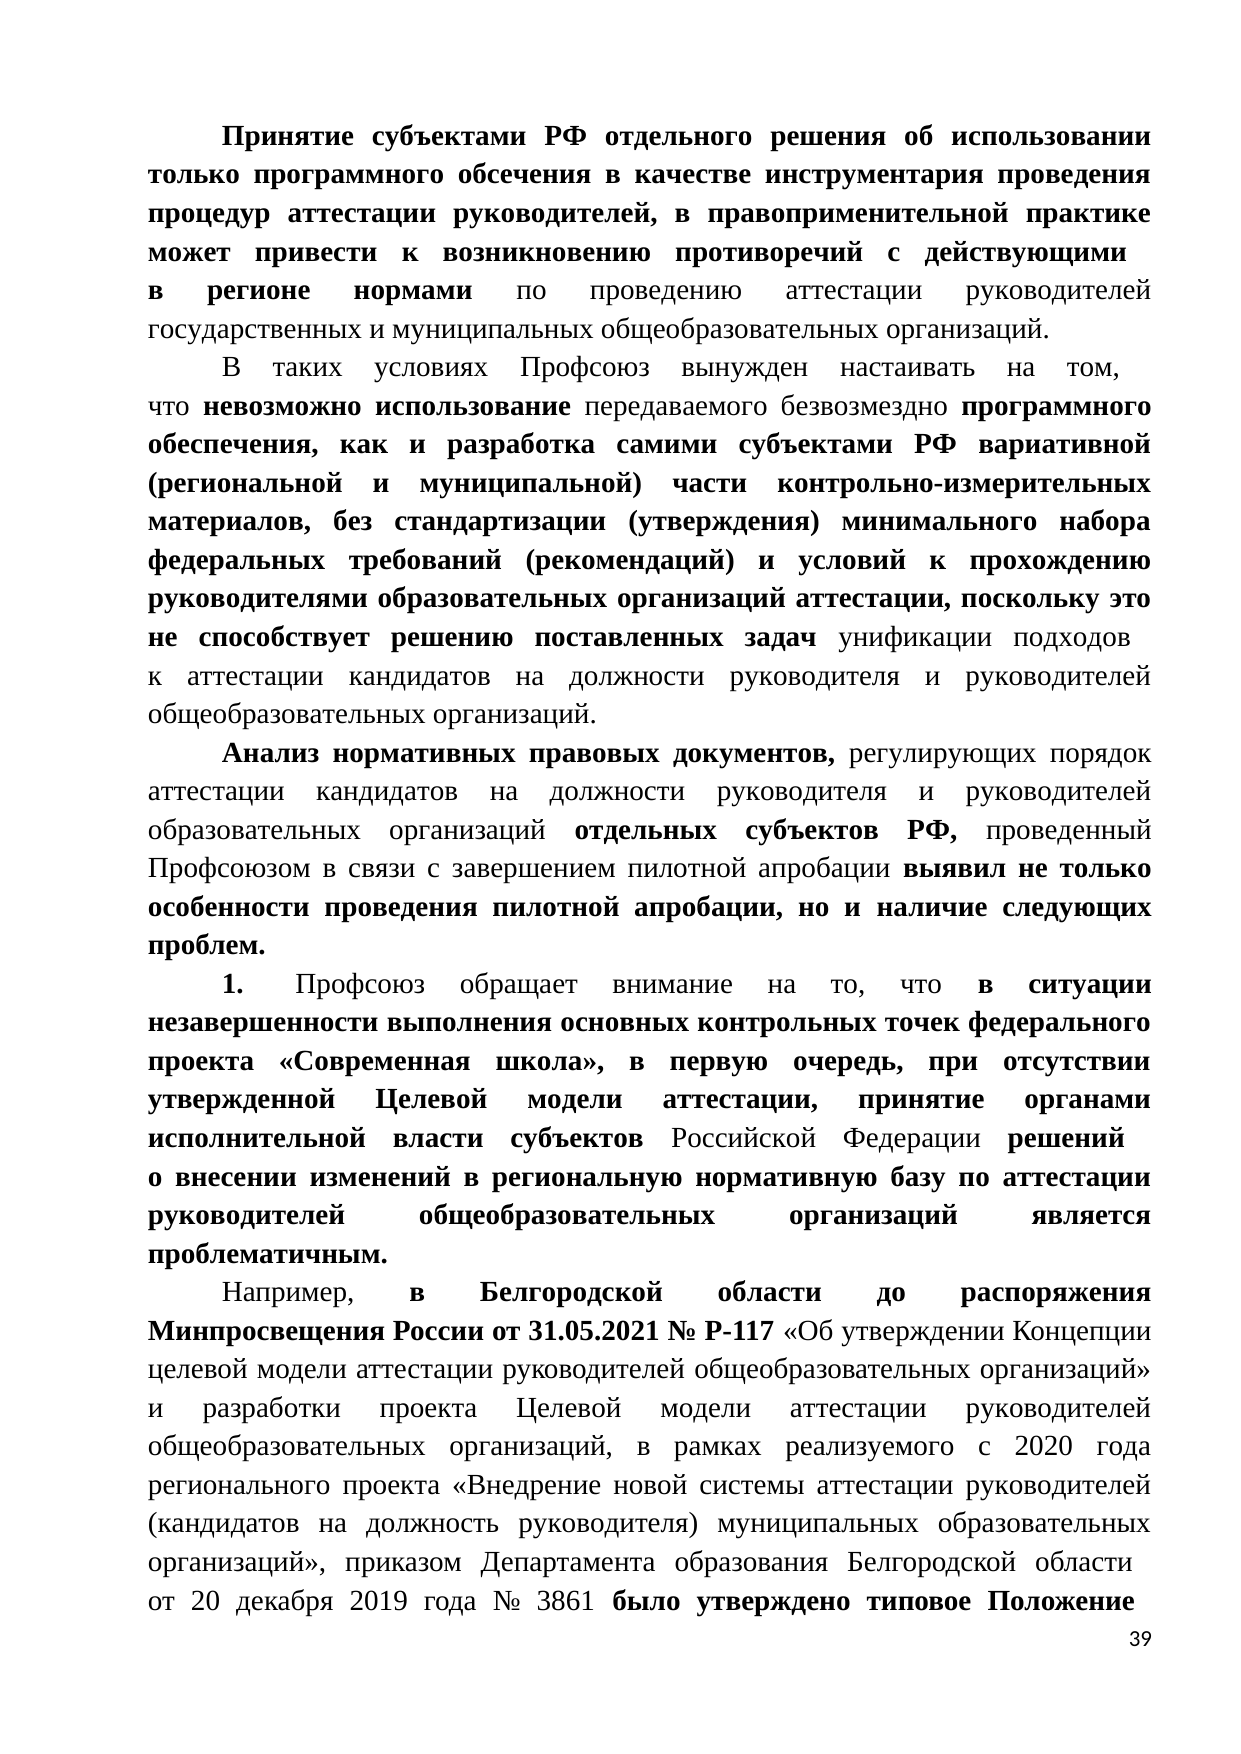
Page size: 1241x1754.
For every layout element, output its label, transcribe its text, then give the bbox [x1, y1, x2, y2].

text Принятие субъектами РФ отдельного решения об использовании только программного обсечения в качестве инструментария проведения процедур аттестации руководителей, в правоприменительной практике может привести к возникновению противоречий с действующими в регионе нормами по проведению аттестации руководителей государственных и муниципальных общеобразовательных организаций. [148, 118, 1152, 344]
list Профсоюз обращает внимание на то, что в ситуации незавершенности выполнения основных контрольных точек федерального проекта «Современная школа», в первую очередь, при отсутствии утвержденной Целевой модели аттестации, принятие органами исполнительной власти субъектов Российской Федерации решений о внесении изменений в региональную нормативную базу по аттестации руководителей общеобразовательных организаций является проблематичным. [148, 966, 1152, 1269]
text В таких условиях Профсоюз вынужден настаивать на том, что невозможно использование передаваемого безвозмездно программного обеспечения, как и разработка самими субъектами РФ вариативной (региональной и муниципальной) части контрольно-измерительных материалов, без стандартизации (утверждения) минимального набора федеральных требований (рекомендаций) и условий к прохождению руководителями образовательных организаций аттестации, поскольку это не способствует решению поставленных задач унификации подходов к аттестации кандидатов на должности руководителя и руководителей общеобразовательных организаций. [148, 349, 1152, 730]
text Анализ нормативных правовых документов, регулирующих порядок аттестации кандидатов на должности руководителя и руководителей образовательных организаций отдельных субъектов РФ, проведенный Профсоюзом в связи с завершением пилотной апробации выявил не только особенности проведения пилотной апробации, но и наличие следующих проблем. [148, 735, 1152, 961]
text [148, 1274, 1152, 1616]
